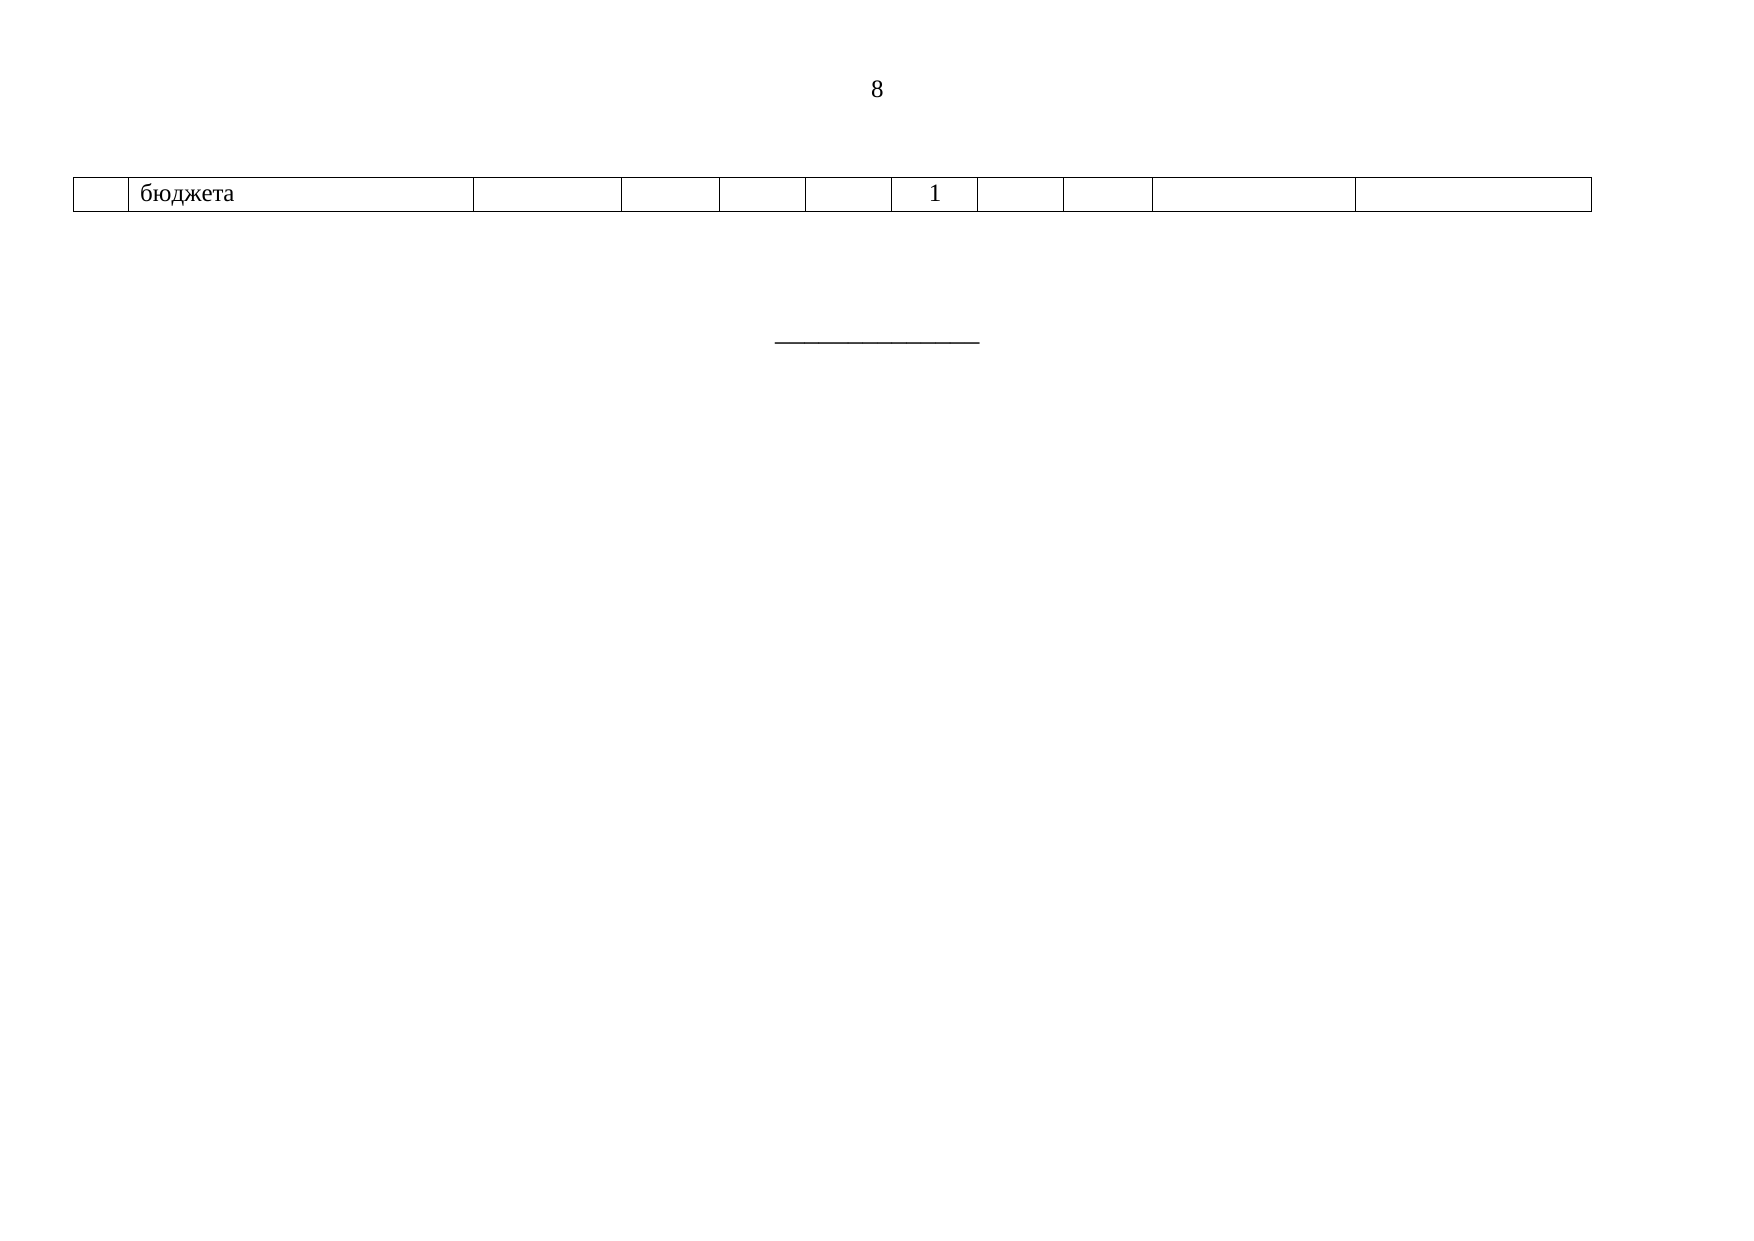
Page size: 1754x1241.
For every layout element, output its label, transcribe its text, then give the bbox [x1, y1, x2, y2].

table_cell 0 [978, 178, 1063, 211]
table_cell 0 [1064, 178, 1152, 211]
text ______________ [118, 313, 1636, 346]
table_cell 171,3 [806, 178, 891, 211]
table_cell 2275,3 [622, 178, 719, 211]
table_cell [129, 178, 473, 211]
table_cell 1227,1 [892, 178, 977, 211]
table_cell 876,9 [720, 178, 805, 211]
table_cell [474, 178, 621, 211]
